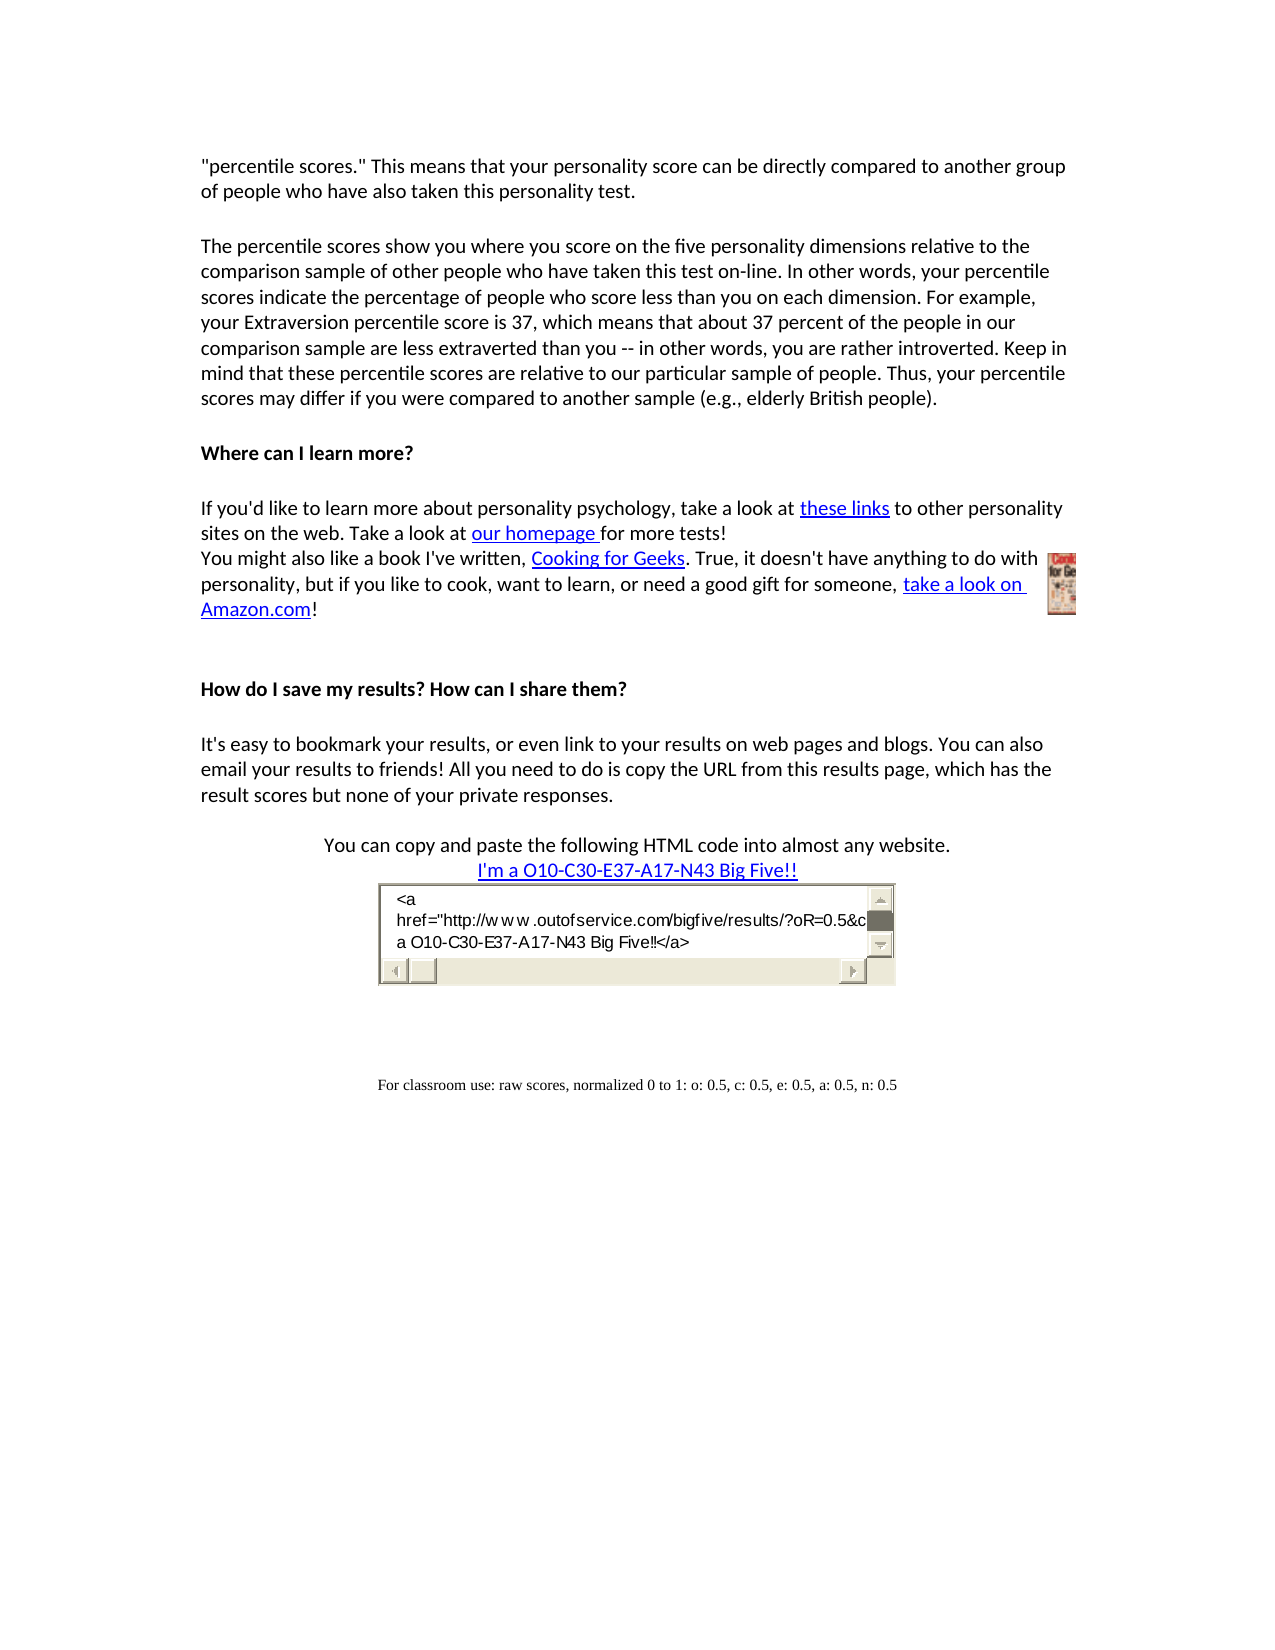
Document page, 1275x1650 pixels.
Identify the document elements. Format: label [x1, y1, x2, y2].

table_header [174, 150, 1101, 1095]
picture [1047, 553, 1076, 615]
